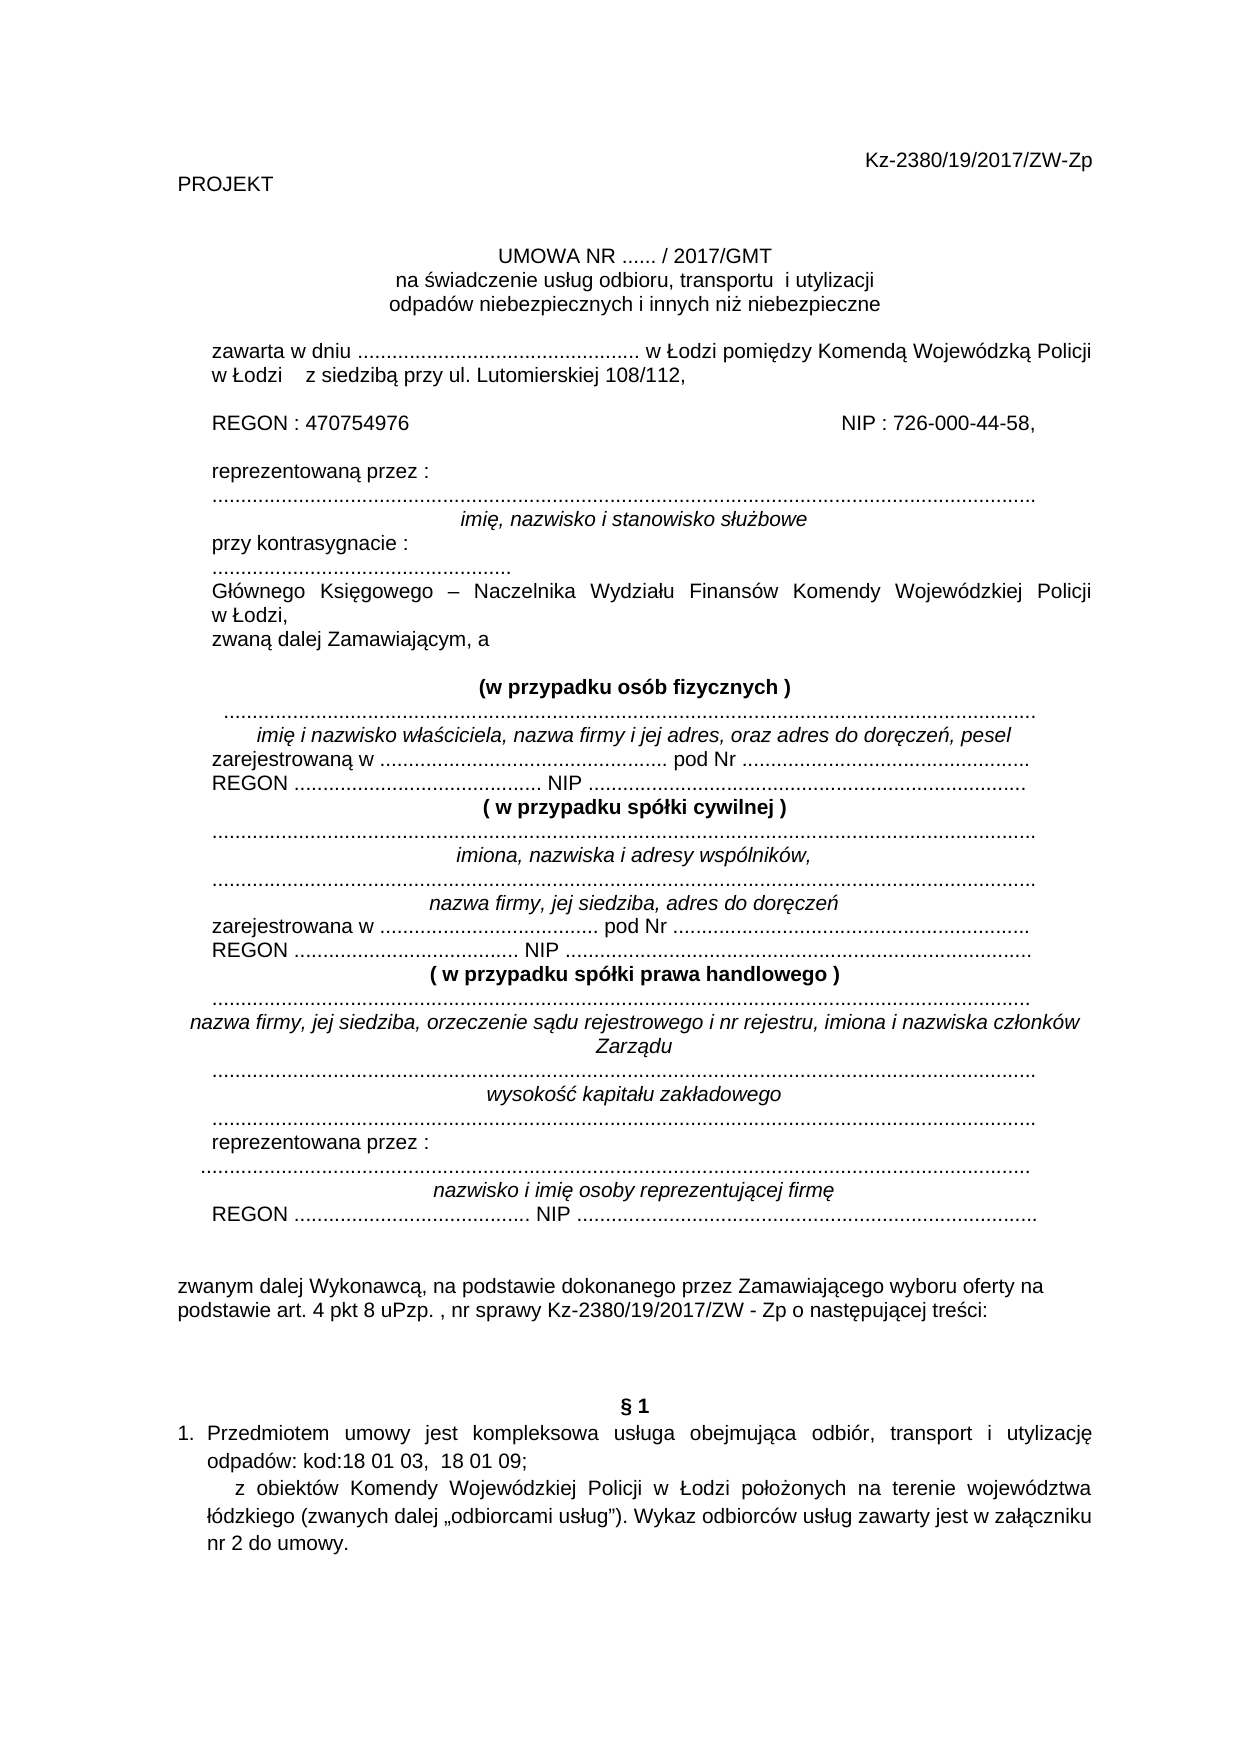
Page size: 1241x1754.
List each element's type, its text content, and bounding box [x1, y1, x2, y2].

text reprezentowaną przez : [177, 459, 1093, 483]
text .............................................................................................................................................. [177, 986, 1093, 1010]
text REGON ....................................... NIP ................................................................................. [177, 938, 1093, 962]
text przy kontrasygnacie : [177, 531, 1093, 555]
text REGON ........................................... NIP ............................................................................ [177, 771, 1093, 794]
text Głównego Księgowego – Naczelnika Wydziału Finansów Komendy Wojewódzkiej Policji w Łodzi, [212, 579, 1093, 627]
text REGON ......................................... NIP ................................................................................ [177, 1202, 1093, 1226]
text Kz-2380/19/2017/ZW-Zp [177, 148, 1093, 172]
text ( w przypadku spółki prawa handlowego ) [177, 962, 1093, 986]
text ( w przypadku spółki cywilnej ) [177, 794, 1093, 818]
text ............................................................................................................................................... [177, 483, 1093, 507]
text zwaną dalej Zamawiającym, a [177, 627, 1093, 651]
text na świadczenie usług odbioru, transportu i utylizacji [177, 267, 1093, 291]
text zawarta w dniu ................................................. w Łodzi pomiędzy Komendą Wojewódzką Policji w Łodzi z siedzibą przy ul. Lutomierskiej 108/112, [212, 339, 1093, 387]
text zwanym dalej Wykonawcą, na podstawie dokonanego przez Zamawiającego wyboru oferty na podstawie art. 4 pkt 8 uPzp. , nr sprawy Kz-2380/19/2017/ZW - Zp o następującej treści: [177, 1274, 1093, 1322]
text ............................................................................................................................................... [177, 1106, 1093, 1130]
text zarejestrowaną w .................................................. pod Nr .................................................. [177, 747, 1093, 771]
text REGON : 470754976 NIP : 726-000-44-58, [177, 411, 1093, 435]
text ............................................................................................................................................... [177, 818, 1093, 842]
text .................................................... [177, 555, 1093, 579]
text imiona, nazwiska i adresy wspólników, [177, 842, 1093, 866]
text ............................................................................................................................................. [177, 699, 1093, 723]
text PROJEKT [177, 172, 1093, 196]
text (w przypadku osób fizycznych ) [177, 675, 1093, 699]
text odpadów niebezpiecznych i innych niż niebezpieczne [177, 291, 1093, 315]
text imię i nazwisko właściciela, nazwa firmy i jej adres, oraz adres do doręczeń, pesel [177, 723, 1093, 747]
text ............................................................................................................................................... [177, 1058, 1093, 1082]
text imię, nazwisko i stanowisko służbowe [177, 507, 1093, 531]
text zarejestrowana w ...................................... pod Nr .............................................................. [177, 914, 1093, 938]
text ................................................................................................................................................ [177, 1154, 1093, 1178]
text nazwa firmy, jej siedziba, adres do doręczeń [177, 890, 1093, 914]
text UMOWA NR ...... / 2017/GMT [177, 243, 1093, 267]
list z obiektów Komendy Wojewódzkiej Policji w Łodzi położonych na terenie województwa łódzkiego (zwanych dalej „odbiorcami usług”). Wykaz odbiorców usług zawarty jest w załączniku nr 2 do umowy. [177, 1476, 1093, 1555]
text nazwisko i imię osoby reprezentującej firmę [177, 1178, 1093, 1202]
text reprezentowana przez : [177, 1130, 1093, 1154]
text § 1 [177, 1393, 1093, 1417]
list Przedmiotem umowy jest kompleksowa usługa obejmująca odbiór, transport i utylizację odpadów: kod:18 01 03, 18 01 09; [177, 1421, 1093, 1472]
text nazwa firmy, jej siedziba, orzeczenie sądu rejestrowego i nr rejestru, imiona i nazwiska członków Zarządu [177, 1010, 1093, 1058]
text ............................................................................................................................................... [177, 866, 1093, 890]
text wysokość kapitału zakładowego [177, 1082, 1093, 1106]
